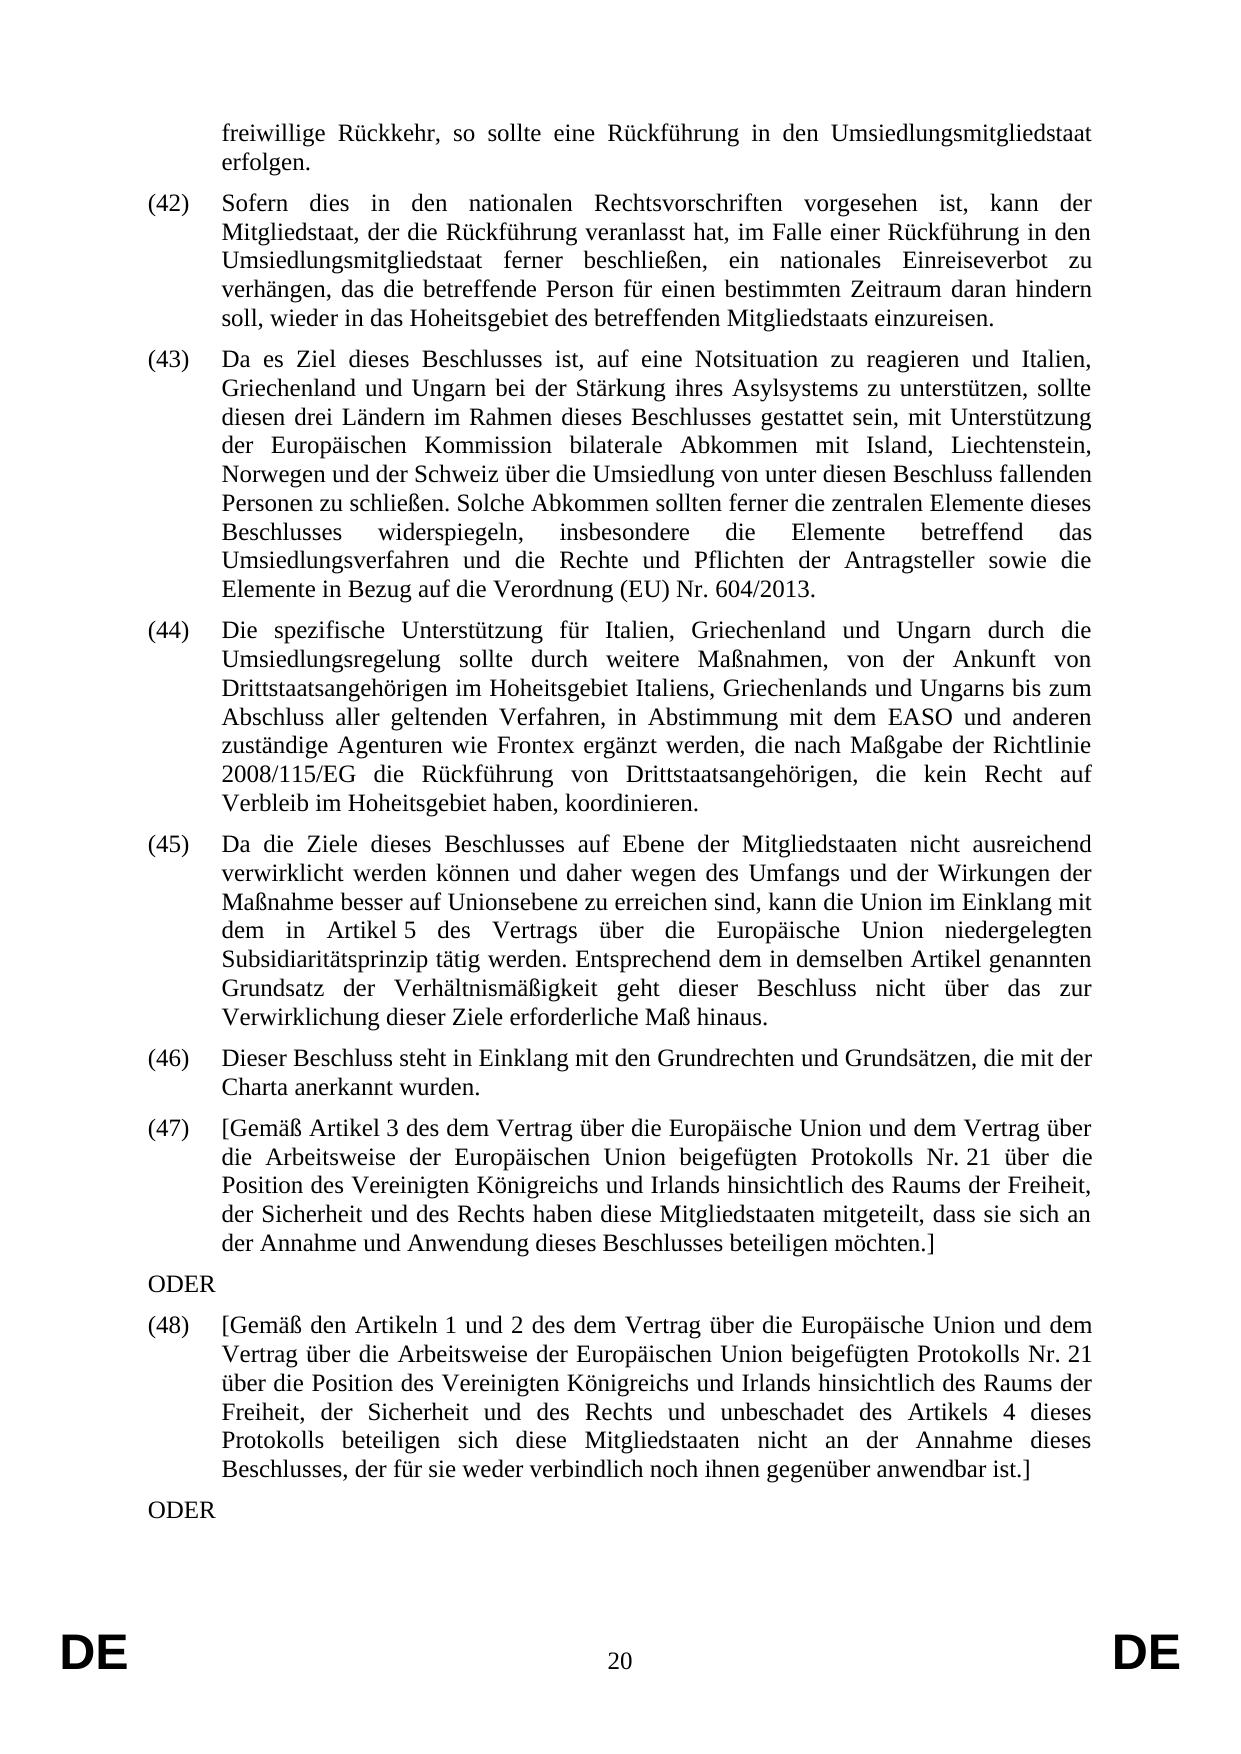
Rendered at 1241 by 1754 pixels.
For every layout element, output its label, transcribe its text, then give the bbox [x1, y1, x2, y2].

text ODER [148, 1269, 1093, 1298]
text (42) Sofern dies in den nationalen Rechtsvorschriften vorgesehen ist, kann der Mitgliedstaat, der die Rückführung veranlasst hat, im Falle einer Rückführung in den Umsiedlungsmitgliedstaat ferner beschließen, ein nationales Einreiseverbot zu verhängen, das die betreffende Person für einen bestimmten Zeitraum daran hindern soll, wieder in das Hoheitsgebiet des betreffenden Mitgliedstaats einzureisen. [148, 188, 1093, 332]
text (47) [Gemäß Artikel 3 des dem Vertrag über die Europäische Union und dem Vertrag über die Arbeitsweise der Europäischen Union beigefügten Protokolls Nr. 21 über die Position des Vereinigten Königreichs und Irlands hinsichtlich des Raums der Freiheit, der Sicherheit und des Rechts haben diese Mitgliedstaaten mitgeteilt, dass sie sich an der Annahme und Anwendung dieses Beschlusses beteiligen möchten.] [148, 1113, 1093, 1257]
text (43) Da es Ziel dieses Beschlusses ist, auf eine Notsituation zu reagieren und Italien, Griechenland und Ungarn bei der Stärkung ihres Asylsystems zu unterstützen, sollte diesen drei Ländern im Rahmen dieses Beschlusses gestattet sein, mit Unterstützung der Europäischen Kommission bilaterale Abkommen mit Island, Liechtenstein, Norwegen und der Schweiz über die Umsiedlung von unter diesen Beschluss fallenden Personen zu schließen. Solche Abkommen sollten ferner die zentralen Elemente dieses Beschlusses widerspiegeln, insbesondere die Elemente betreffend das Umsiedlungsverfahren und die Rechte und Pflichten der Antragsteller sowie die Elemente in Bezug auf die Verordnung (EU) Nr. 604/2013. [148, 344, 1093, 603]
text (44) Die spezifische Unterstützung für Italien, Griechenland und Ungarn durch die Umsiedlungsregelung sollte durch weitere Maßnahmen, von der Ankunft von Drittstaatsangehörigen im Hoheitsgebiet Italiens, Griechenlands und Ungarns bis zum Abschluss aller geltenden Verfahren, in Abstimmung mit dem EASO und anderen zuständige Agenturen wie Frontex ergänzt werden, die nach Maßgabe der Richtlinie 2008/115/EG die Rückführung von Drittstaatsangehörigen, die kein Recht auf Verbleib im Hoheitsgebiet haben, koordinieren. [148, 616, 1093, 817]
text (48) [Gemäß den Artikeln 1 und 2 des dem Vertrag über die Europäische Union und dem Vertrag über die Arbeitsweise der Europäischen Union beigefügten Protokolls Nr. 21 über die Position des Vereinigten Königreichs und Irlands hinsichtlich des Raums der Freiheit, der Sicherheit und des Rechts und unbeschadet des Artikels 4 dieses Protokolls beteiligen sich diese Mitgliedstaaten nicht an der Annahme dieses Beschlusses, der für sie weder verbindlich noch ihnen gegenüber anwendbar ist.] [148, 1311, 1093, 1483]
text (46) Dieser Beschluss steht in Einklang mit den Grundrechten und Grundsätzen, die mit der Charta anerkannt wurden. [148, 1043, 1093, 1101]
text (45) Da die Ziele dieses Beschlusses auf Ebene der Mitgliedstaaten nicht ausreichend verwirklicht werden können und daher wegen des Umfangs und der Wirkungen der Maßnahme besser auf Unionsebene zu erreichen sind, kann die Union im Einklang mit dem in Artikel 5 des Vertrags über die Europäische Union niedergelegten Subsidiaritätsprinzip tätig werden. Entsprechend dem in demselben Artikel genannten Grundsatz der Verhältnismäßigkeit geht dieser Beschluss nicht über das zur Verwirklichung dieser Ziele erforderliche Maß hinaus. [148, 829, 1093, 1031]
text (41) Um die Sekundärmigration von Personen, die internationalen Schutz genießen, zu verhindern, sollten die Mitgliedstaaten zudem die Personen, die internationalen Schutz genießen, über die Bedingungen, unter denen sie legal in einen anderen Mitgliedstaat einreisen und sich in diesem aufhalten dürfen, informieren; ferner könnten sie Meldepflichten einführen. Gemäß der Richtlinie 2008/115/EG sollten die Mitgliedstaaten Personen, die internationalen Schutz genießen und sich irregulär in ihrem Hoheitsgebiet aufhalten, auffordern, unverzüglich in den Umsiedlungsmitgliedstaat zurückzukehren. Verweigert die betreffende Person die freiwillige Rückkehr, so sollte eine Rückführung in den Umsiedlungsmitgliedstaat erfolgen. [148, 118, 1093, 176]
text ODER [148, 1496, 1093, 1524]
